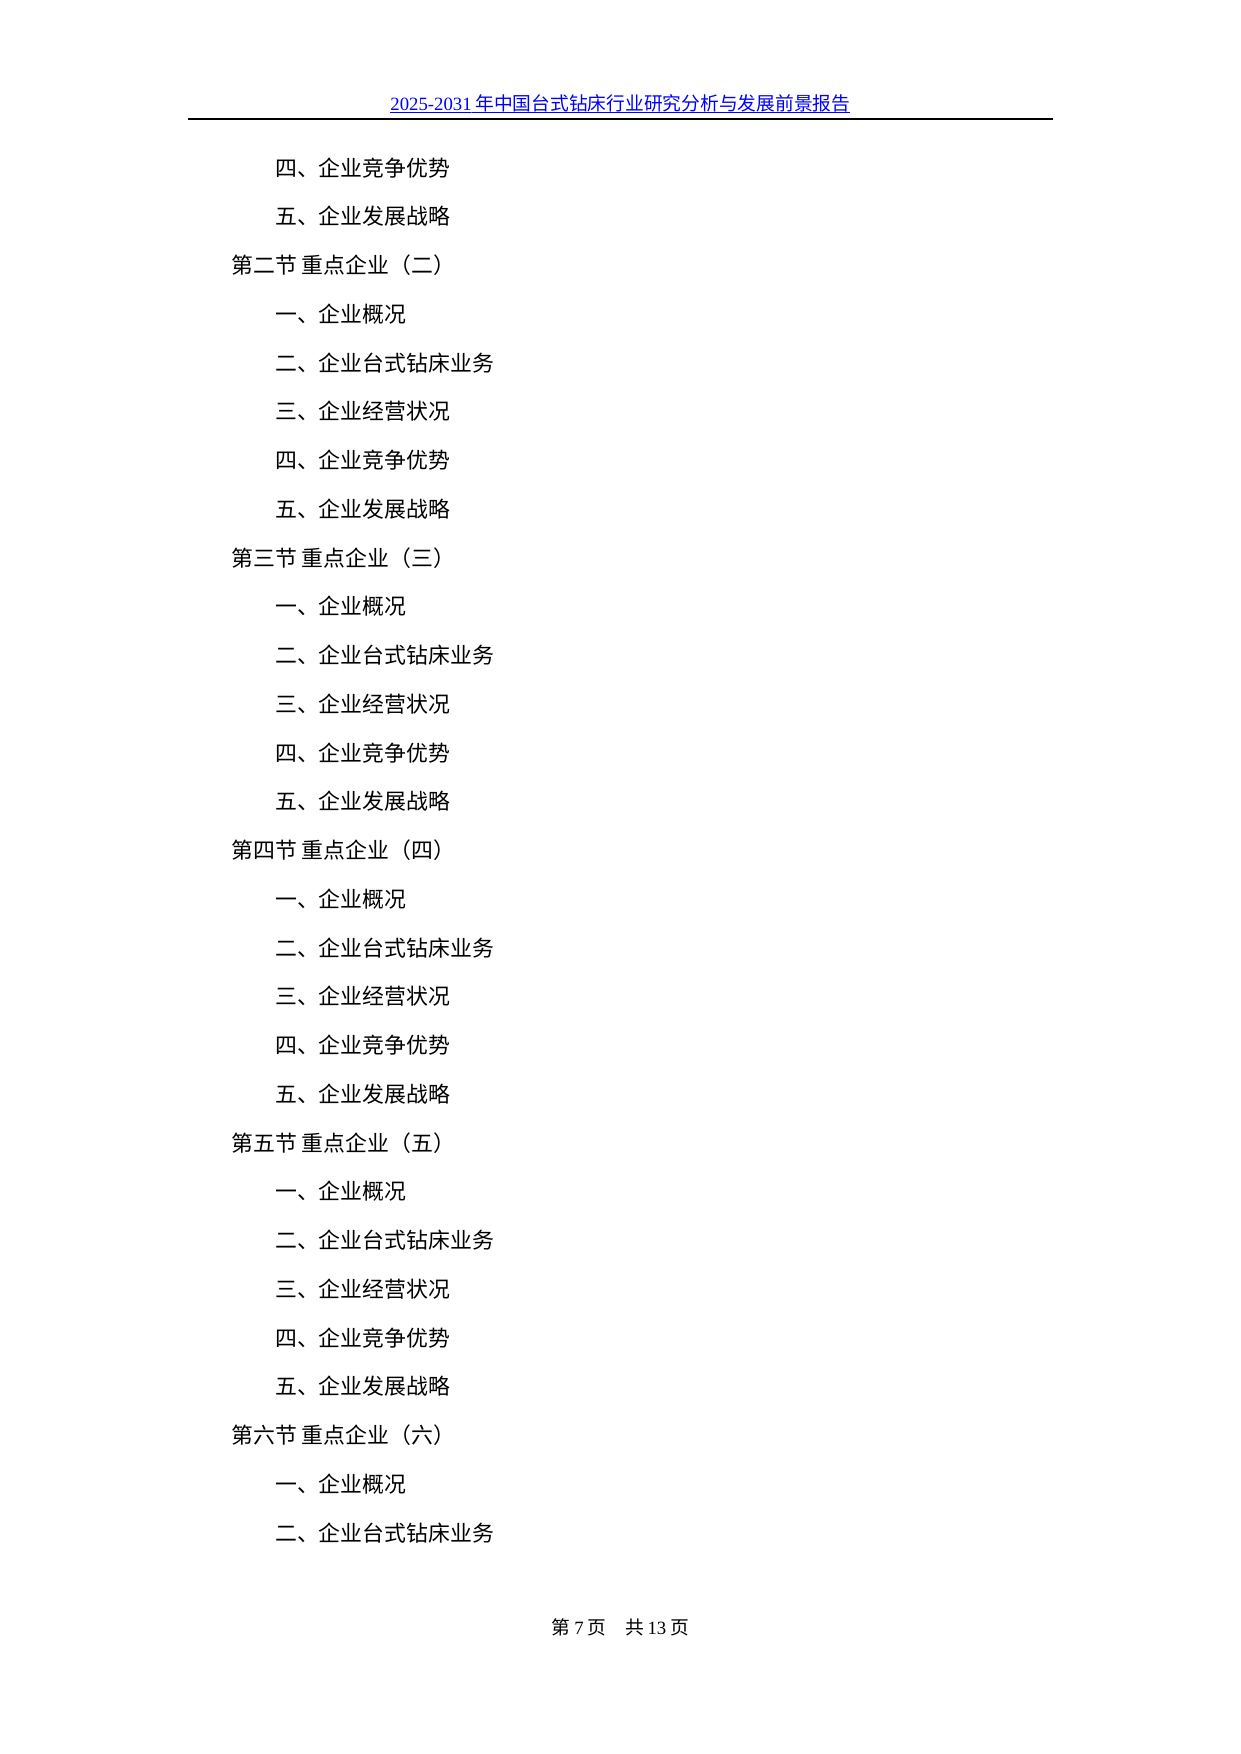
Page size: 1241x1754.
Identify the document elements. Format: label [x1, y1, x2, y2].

text [187, 150, 1053, 1548]
